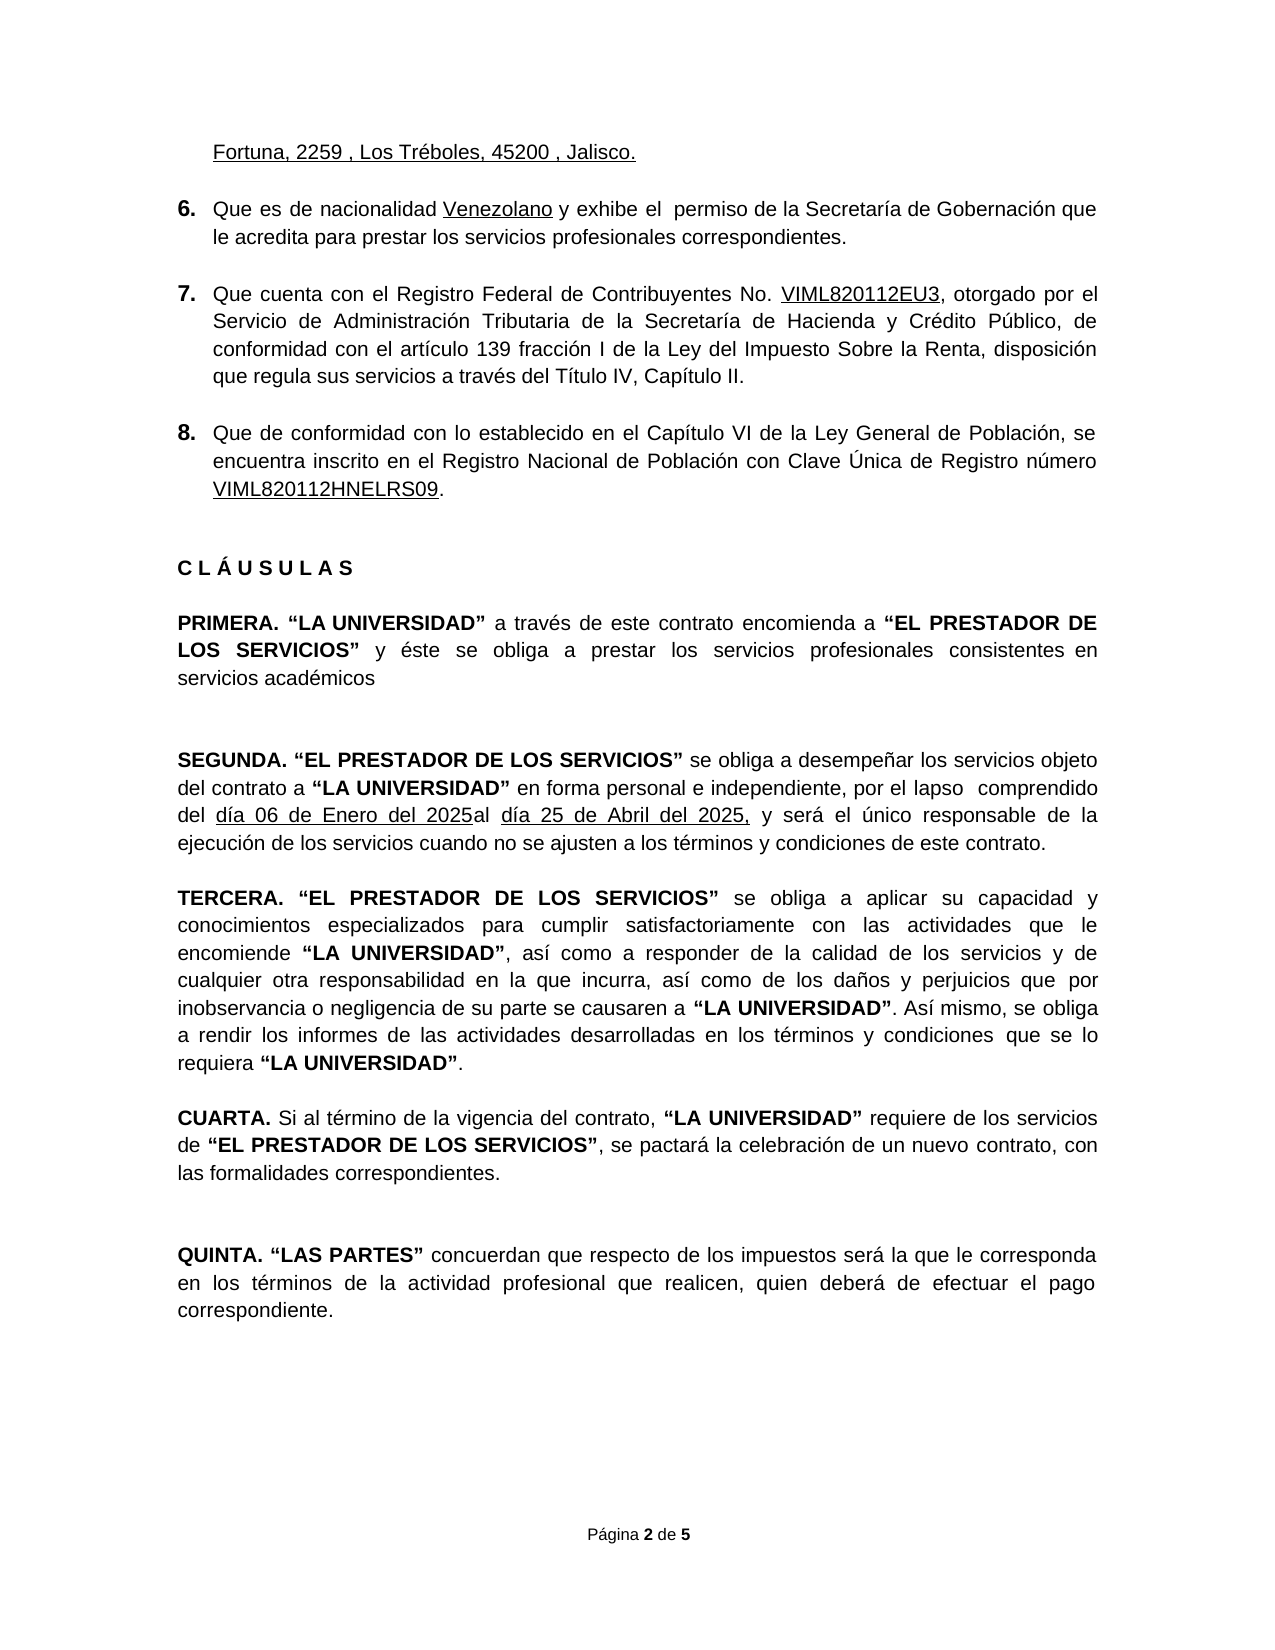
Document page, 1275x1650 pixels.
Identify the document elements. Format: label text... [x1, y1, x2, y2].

text QUINTA. “LAS PARTES” concuerdan que respecto de los impuestos será la que le corresponda en los términos de la actividad profesional que realicen, quien deberá de efectuar el pago correspondiente. [177, 1243, 1098, 1322]
text SEGUNDA. “EL PRESTADOR DE LOS SERVICIOS” se obliga a desempeñar los servicios objeto del contrato a “LA UNIVERSIDAD” en forma personal e independiente, por el lapso comprendido del día 06 de Enero del 2025 al día 25 de Abril del 2025, y será el único responsable de la ejecución de los servicios cuando no se ajusten a los términos y condiciones de este contrato. [177, 748, 1098, 855]
list Que cuenta con el Registro Federal de Contribuyentes No. VIML820112EU3, otorgado por el Servicio de Administración Tributaria de la Secretaría de Hacienda y Crédito Público, de conformidad con el artículo 139 fracción I de la Ley del Impuesto Sobre la Renta, disposición que regula sus servicios a través del Título IV, Capítulo II. [177, 279, 1098, 388]
list Que es de nacionalidad Venezolano y exhibe el permiso de la Secretaría de Gobernación que le acredita para prestar los servicios profesionales correspondientes. [177, 194, 1098, 248]
list Que de conformidad con lo establecido en el Capítulo VI de la Ley General de Población, se encuentra inscrito en el Registro Nacional de Población con Clave Única de Registro número VIML820112HNELRS09. [177, 419, 1098, 501]
subtitle C L Á U S U L A S [177, 556, 1098, 580]
text TERCERA. “EL PRESTADOR DE LOS SERVICIOS” se obliga a aplicar su capacidad y conocimientos especializados para cumplir satisfactoriamente con las actividades que le encomiende “LA UNIVERSIDAD”, así como a responder de la calidad de los servicios y de cualquier otra responsabilidad en la que incurra, así como de los daños y perjuicios que por inobservancia o negligencia de su parte se causaren a “LA UNIVERSIDAD”. Así mismo, se obliga a rendir los informes de las actividades desarrolladas en los términos y condiciones que se lo requiera “LA UNIVERSIDAD”. [177, 886, 1098, 1075]
text PRIMERA. “LA UNIVERSIDAD” a través de este contrato encomienda a “EL PRESTADOR DE LOS SERVICIOS” y éste se obliga a prestar los servicios profesionales consistentes en servicios académicos [177, 611, 1098, 690]
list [177, 139, 1098, 163]
text CUARTA. Si al término de la vigencia del contrato, “LA UNIVERSIDAD” requiere de los servicios de “EL PRESTADOR DE LOS SERVICIOS”, se pactará la celebración de un nuevo contrato, con las formalidades correspondientes. [177, 1106, 1098, 1185]
